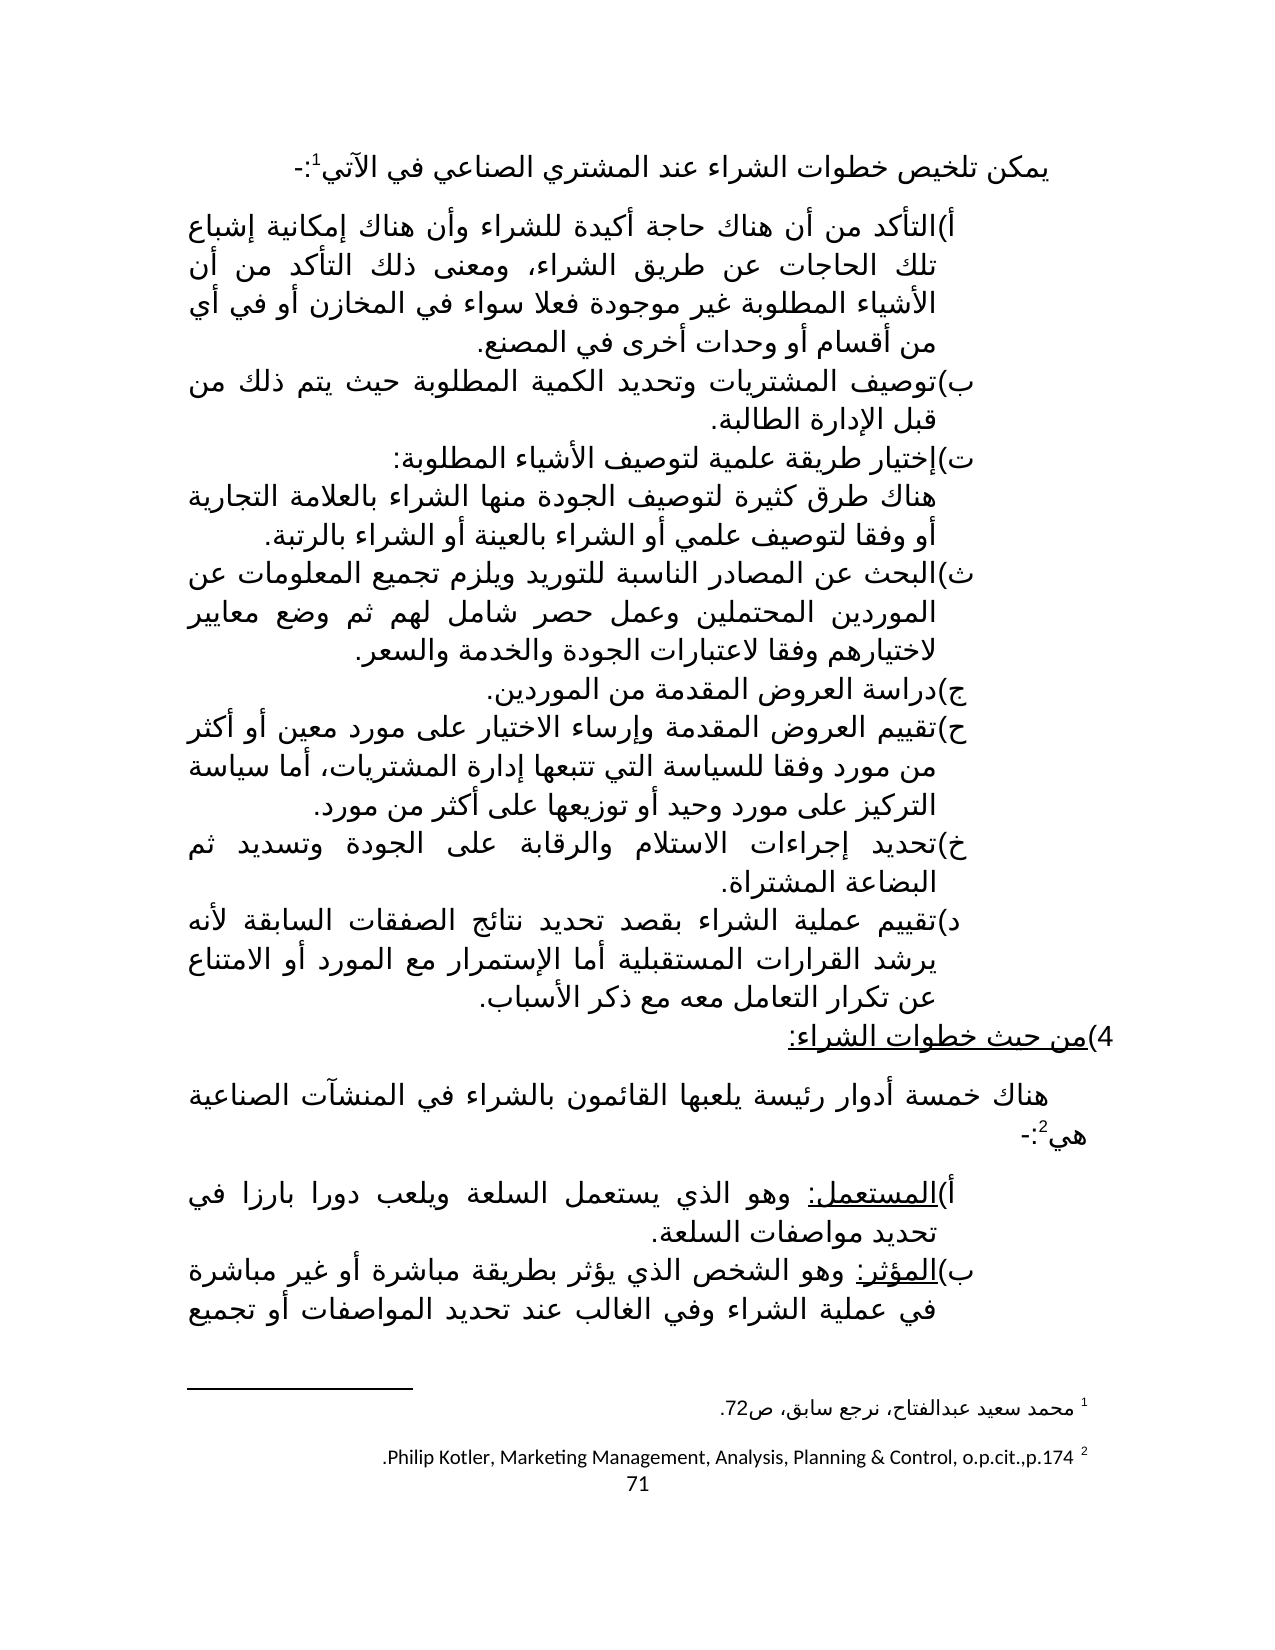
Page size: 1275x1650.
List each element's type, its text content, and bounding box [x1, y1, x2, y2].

list البحث عن المصادر الناسبة للتوريد ويلزم تجميع المعلومات عن الموردين المحتملين وعمل حصر شامل لهم ثم وضع معايير لاختيارهم وفقا لاعتبارات الجودة والخدمة والسعر. [187, 556, 937, 667]
list من حيث خطوات الشراء: [187, 1019, 1087, 1052]
list التأكد من أن هناك حاجة أكيدة للشراء وأن هناك إمكانية إشباع تلك الحاجات عن طريق الشراء، ومعنى ذلك التأكد من أن الأشياء المطلوبة غير موجودة فعلا سواء في المخازن أو في أي من أقسام أو وحدات أخرى في المصنع. [187, 209, 937, 358]
list تحديد إجراءات الاستلام والرقابة على الجودة وتسديد ثم البضاعة المشتراة. [187, 826, 937, 898]
text يمكن تلخيص خطوات الشراء عند المشتري الصناعي في الآتي:- [187, 150, 1087, 183]
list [187, 1253, 937, 1325]
list إختيار طريقة علمية لتوصيف الأشياء المطلوبة: [187, 441, 937, 474]
list توصيف المشتريات وتحديد الكمية المطلوبة حيث يتم ذلك من قبل الإدارة الطالبة. [187, 363, 937, 436]
text هناك خمسة أدوار رئيسة يلعبها القائمون بالشراء في المنشآت الصناعية هي:- [187, 1078, 1087, 1150]
list دراسة العروض المقدمة من الموردين. [187, 672, 937, 705]
list المستعمل: وهو الذي يستعمل السلعة ويلعب دورا بارزا في تحديد مواصفات السلعة. [187, 1176, 937, 1248]
list تقييم العروض المقدمة وإرساء الاختيار على مورد معين أو أكثر من مورد وفقا للسياسة التي تتبعها إدارة المشتريات، أما سياسة التركيز على مورد وحيد أو توزيعها على أكثر من مورد. [187, 710, 937, 821]
list تقييم عملية الشراء بقصد تحديد نتائج الصفقات السابقة لأنه يرشد القرارات المستقبلية أما الإستمرار مع المورد أو الامتناع عن تكرار التعامل معه مع ذكر الأسباب. [187, 903, 937, 1014]
text هناك طرق كثيرة لتوصيف الجودة منها الشراء بالعلامة التجارية أو وفقا لتوصيف علمي أو الشراء بالعينة أو الشراء بالرتبة. [187, 479, 937, 551]
